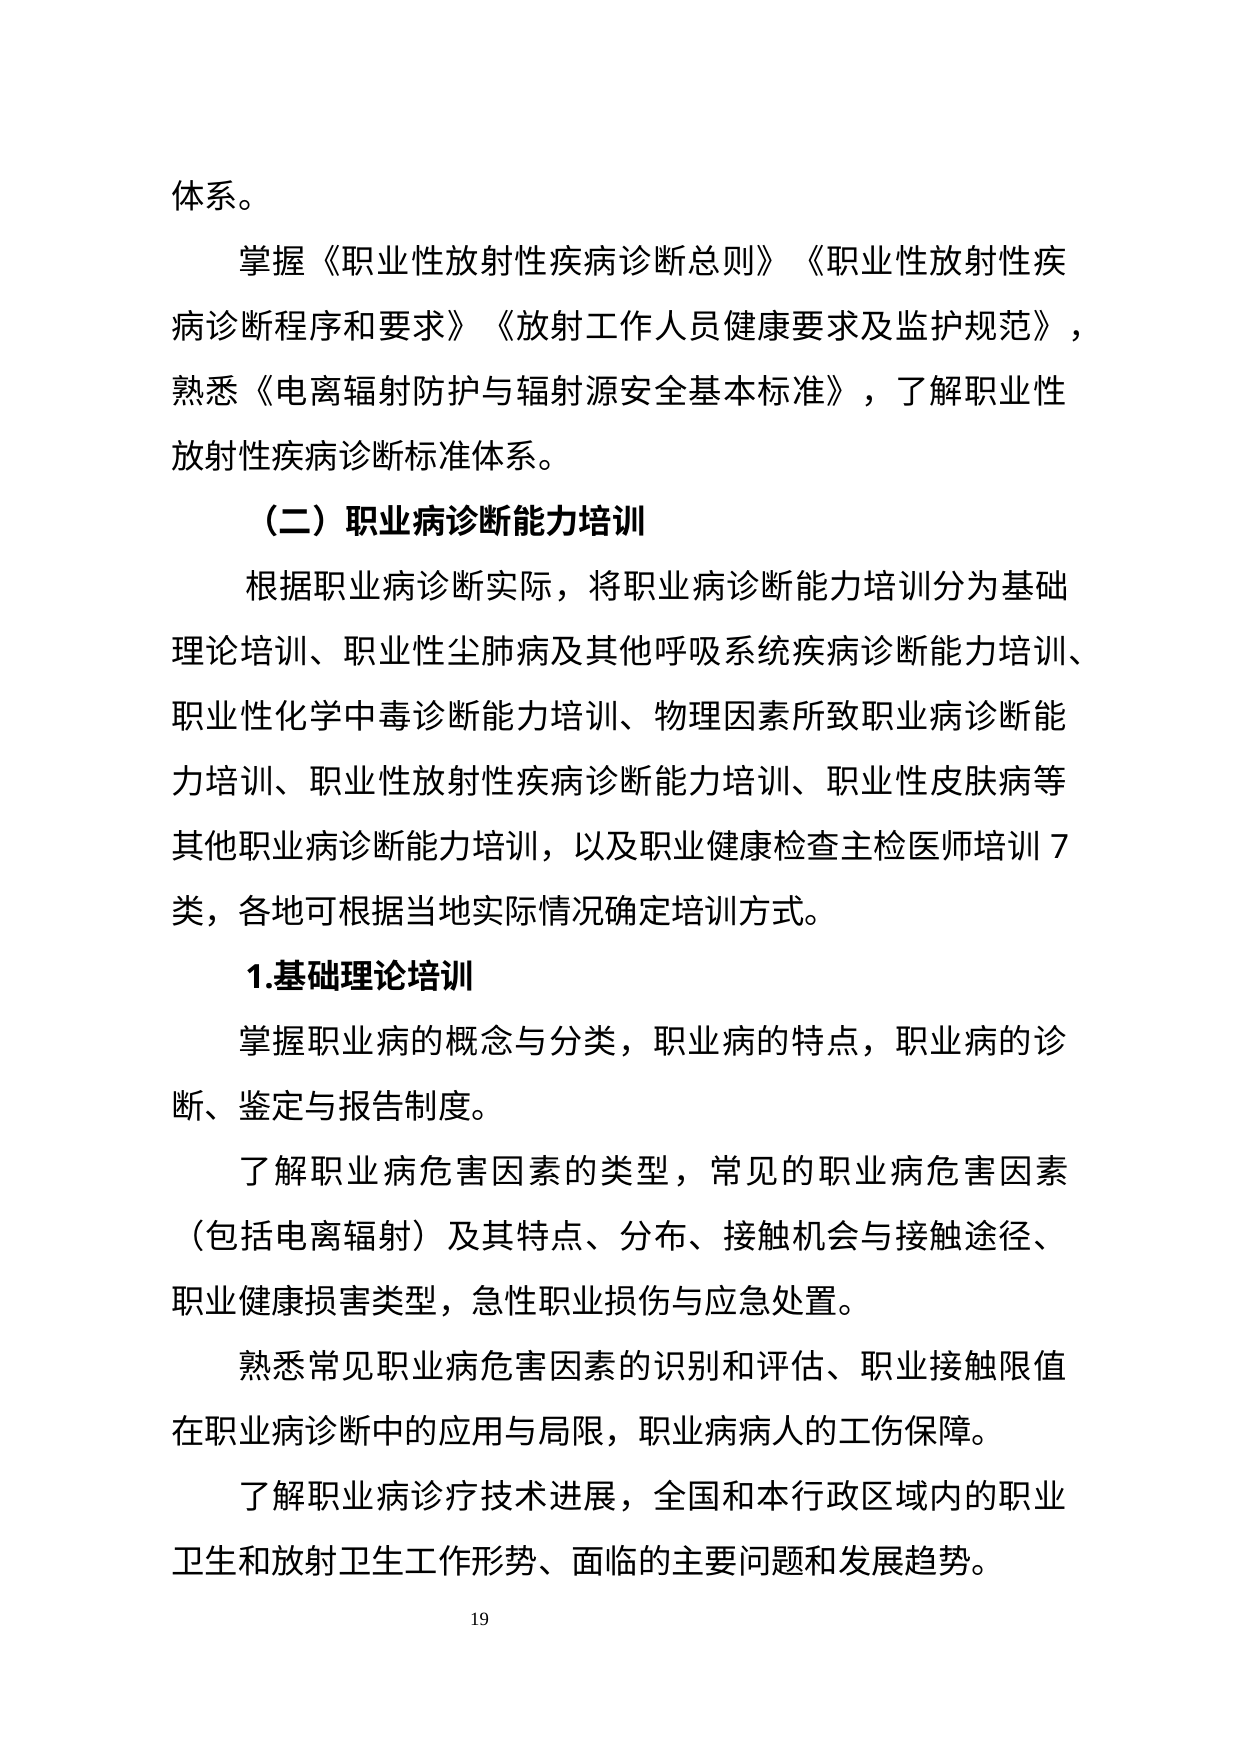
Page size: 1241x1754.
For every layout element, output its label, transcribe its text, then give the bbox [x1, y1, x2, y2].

text 掌握职业病的概念与分类，职业病的特点，职业病的诊断、鉴定与报告制度。 [171, 1007, 1069, 1137]
text （二）职业病诊断能力培训 [171, 487, 1069, 552]
text 掌握《职业性放射性疾病诊断总则》《职业性放射性疾病诊断程序和要求》《放射工作人员健康要求及监护规范》，熟悉《电离辐射防护与辐射源安全基本标准》，了解职业性放射性疾病诊断标准体系。 [171, 227, 1069, 487]
text 1.基础理论培训 [171, 942, 1069, 1007]
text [171, 162, 1069, 227]
text 根据职业病诊断实际，将职业病诊断能力培训分为基础理论培训、职业性尘肺病及其他呼吸系统疾病诊断能力培训、职业性化学中毒诊断能力培训、物理因素所致职业病诊断能力培训、职业性放射性疾病诊断能力培训、职业性皮肤病等其他职业病诊断能力培训，以及职业健康检查主检医师培训7类，各地可根据当地实际情况确定培训方式。 [171, 552, 1069, 942]
text 了解职业病诊疗技术进展，全国和本行政区域内的职业卫生和放射卫生工作形势、面临的主要问题和发展趋势。 [171, 1462, 1069, 1592]
text 熟悉常见职业病危害因素的识别和评估、职业接触限值在职业病诊断中的应用与局限，职业病病人的工伤保障。 [171, 1332, 1069, 1462]
text 了解职业病危害因素的类型，常见的职业病危害因素（包括电离辐射）及其特点、分布、接触机会与接触途径、职业健康损害类型，急性职业损伤与应急处置。 [171, 1137, 1069, 1332]
